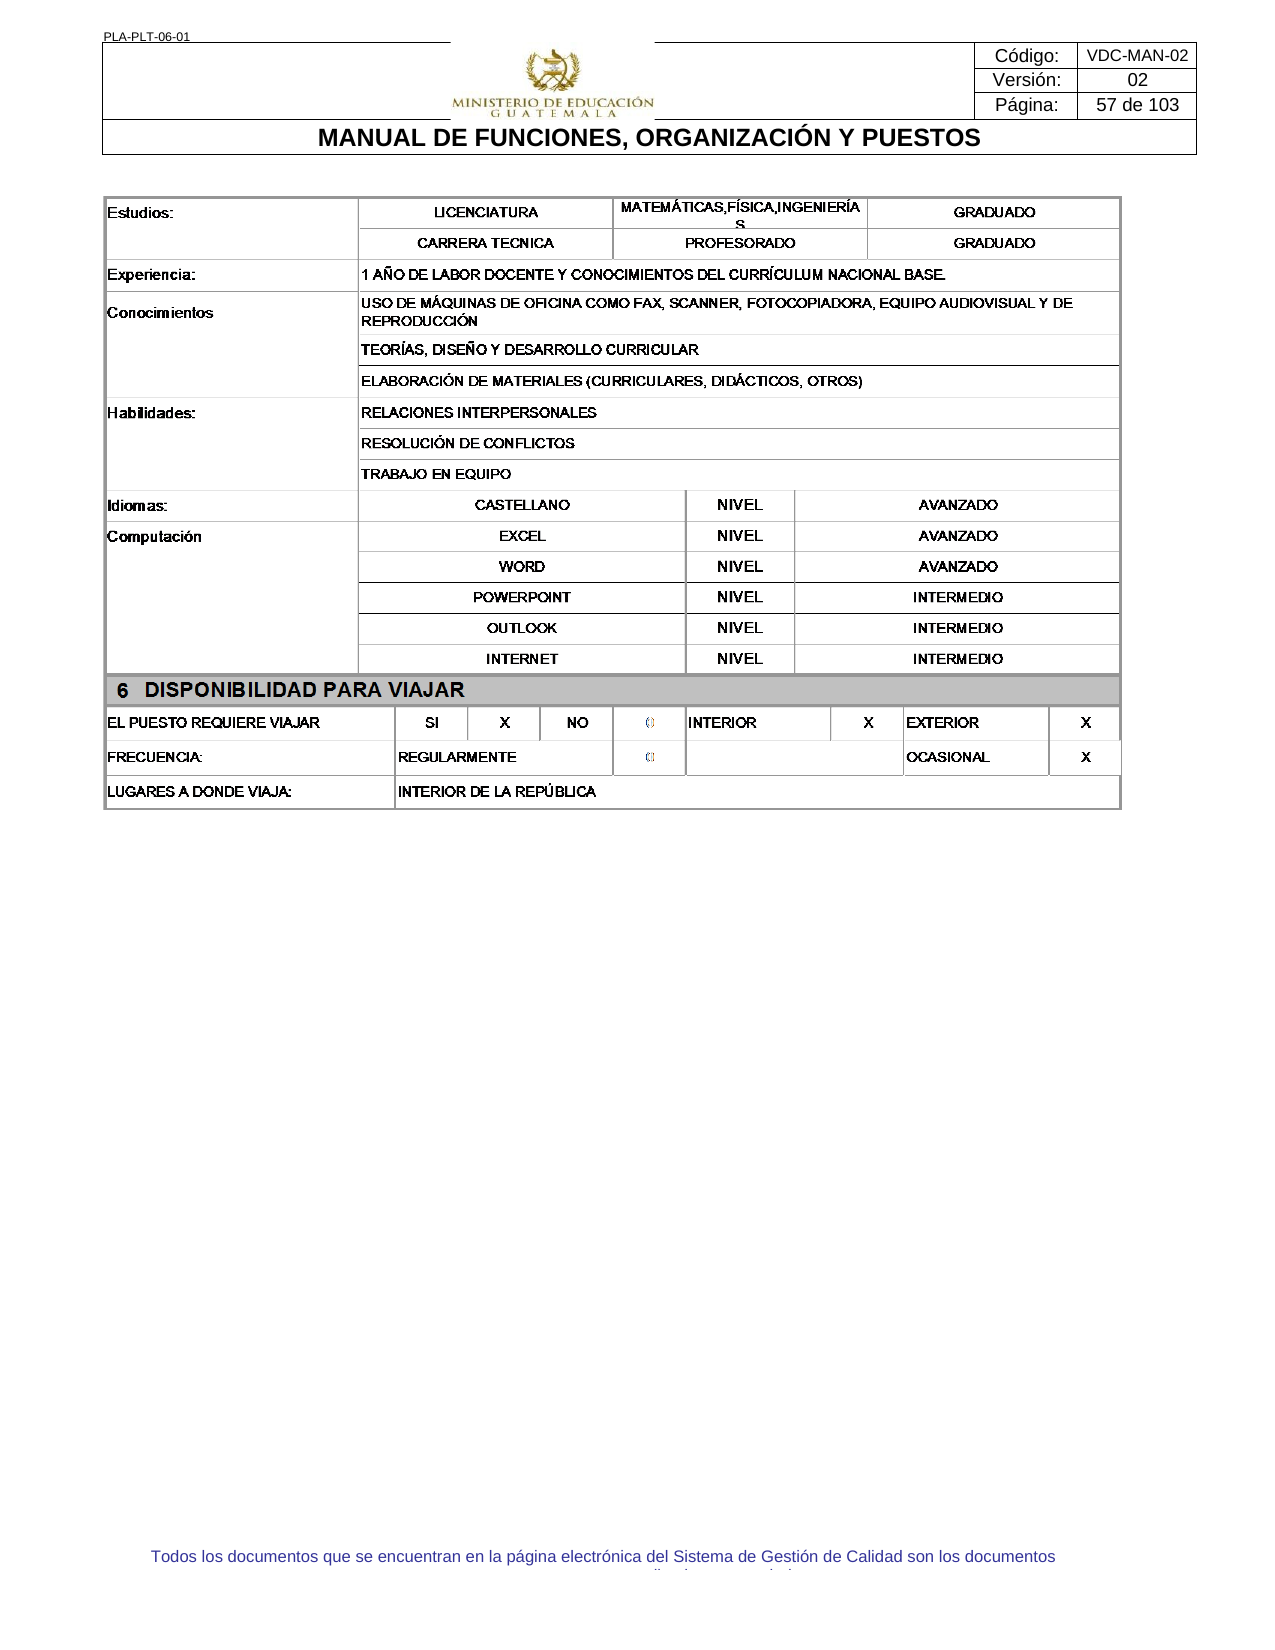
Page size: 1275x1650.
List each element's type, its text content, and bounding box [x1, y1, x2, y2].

table_cell 02 [1078, 69, 1196, 92]
table_header [103, 43, 450, 119]
table_cell 57 de 103 [1078, 93, 1196, 119]
table_header VDC-MAN-02 [1078, 43, 1196, 68]
table_cell Página: [975, 93, 1077, 119]
table_cell MANUAL DE FUNCIONES, ORGANIZACIÓN Y PUESTOS [103, 120, 1196, 154]
picture [103, 196, 1122, 810]
table_cell Versión: [975, 69, 1077, 92]
table_header [655, 43, 974, 119]
table_header Código: [975, 43, 1077, 68]
picture [450, 42, 655, 120]
